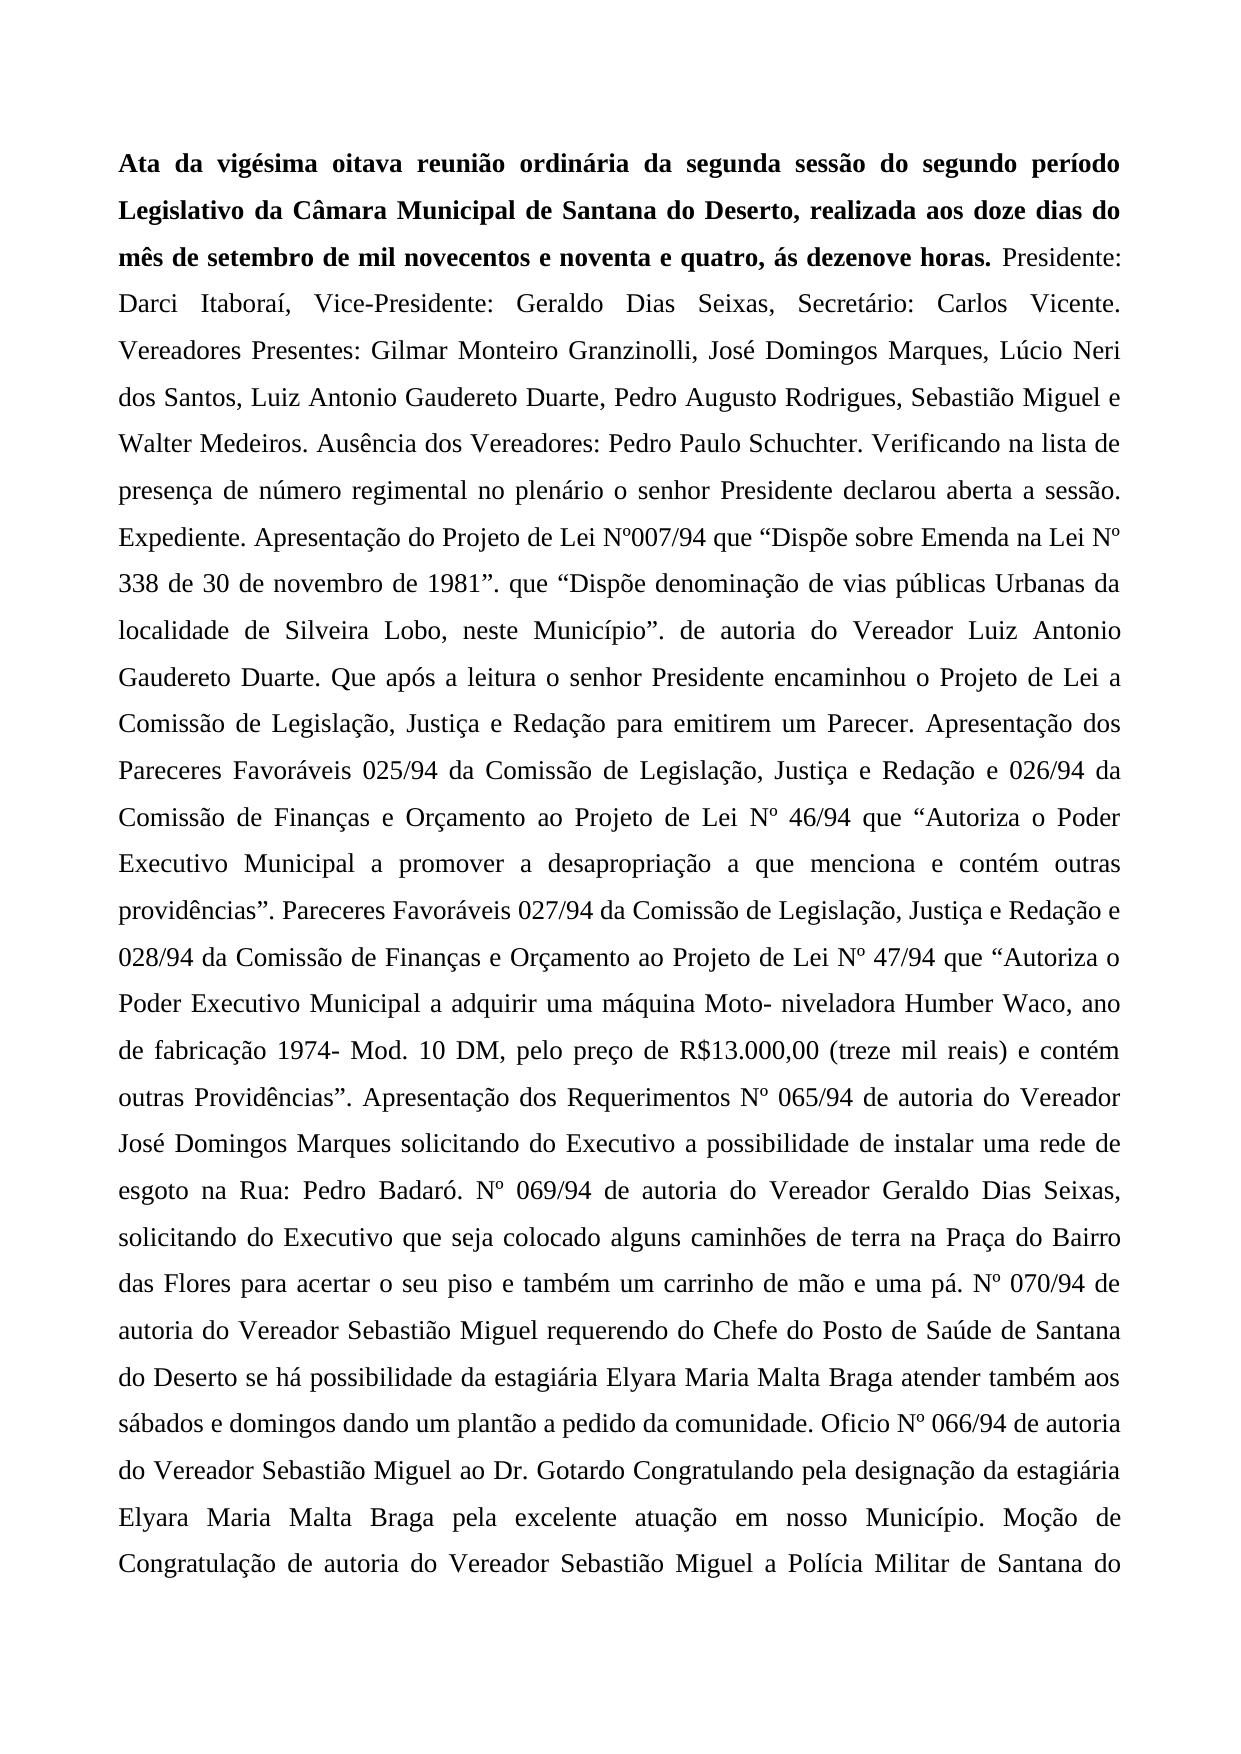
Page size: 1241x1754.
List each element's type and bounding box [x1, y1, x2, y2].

text [118, 148, 1122, 1579]
